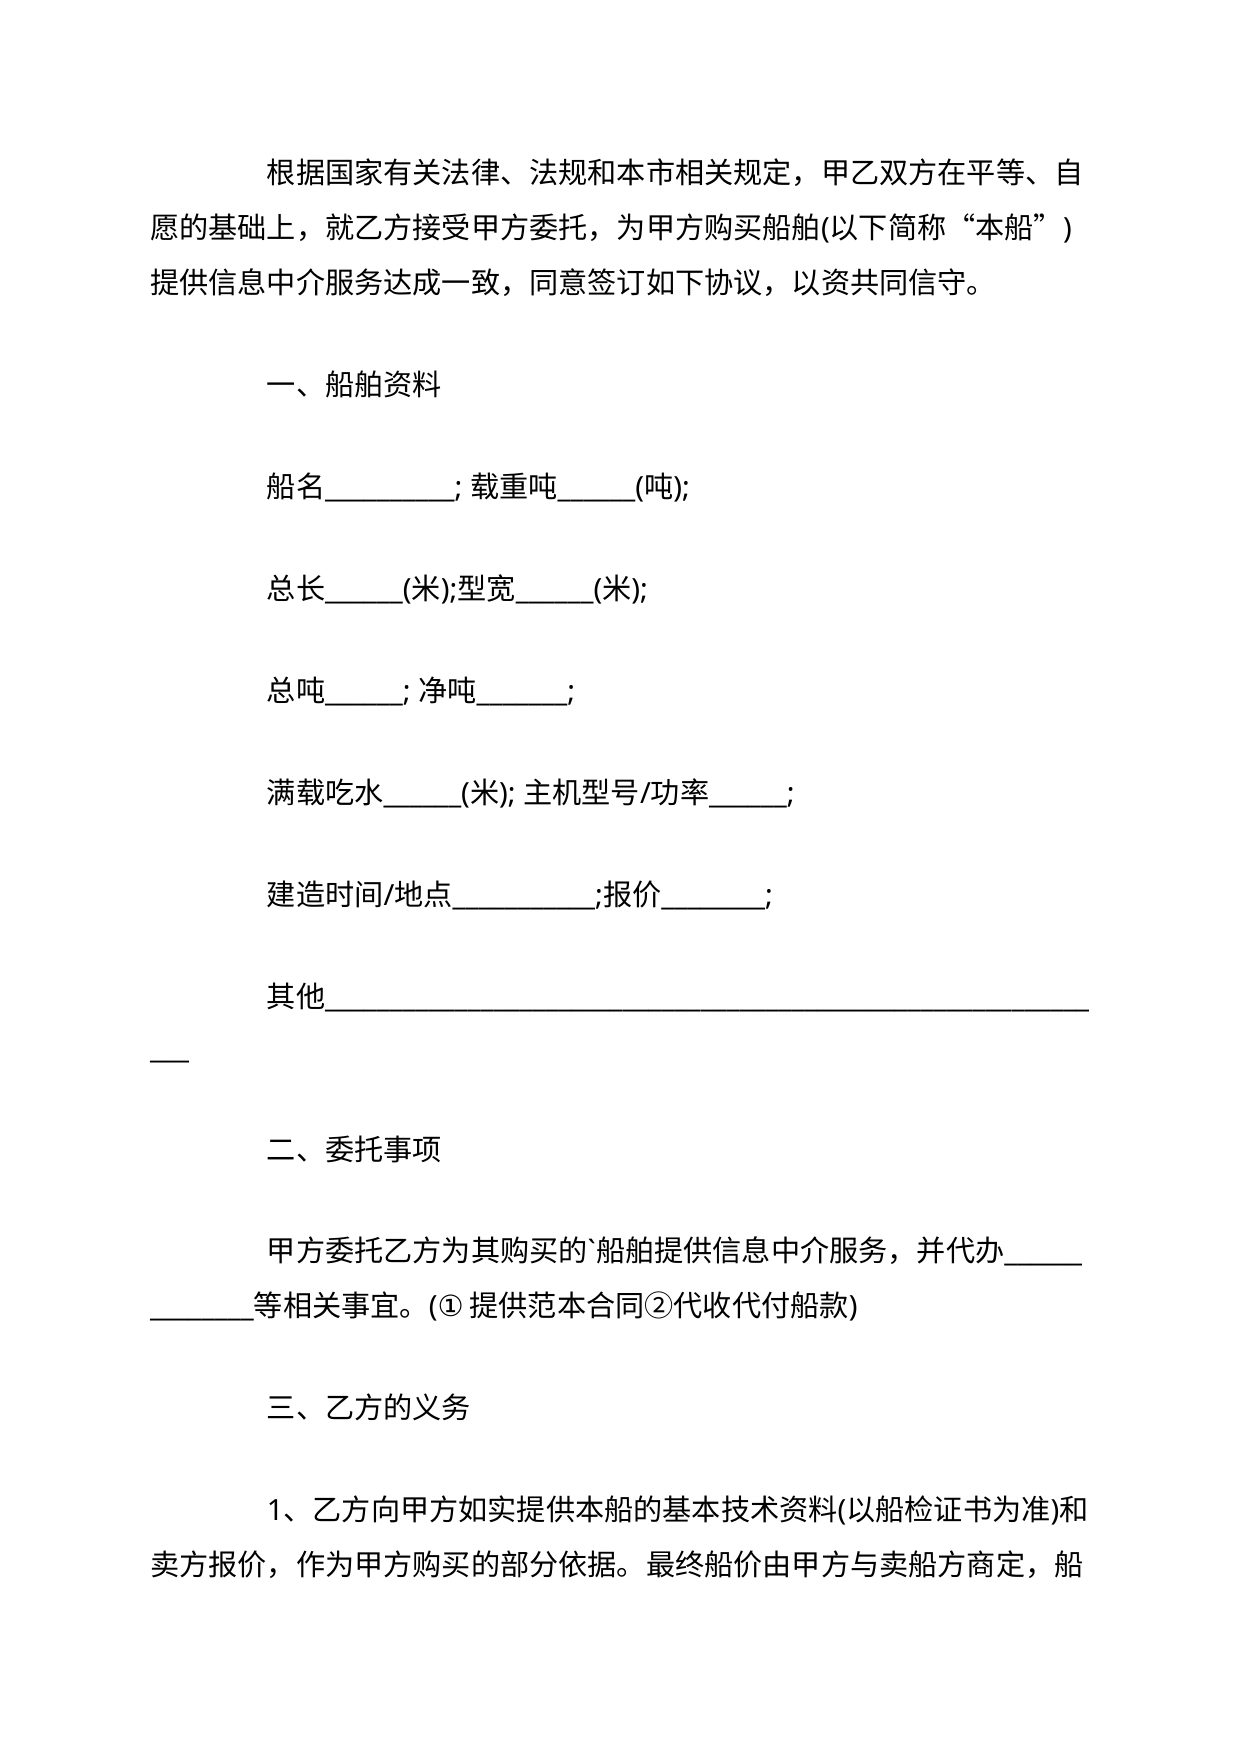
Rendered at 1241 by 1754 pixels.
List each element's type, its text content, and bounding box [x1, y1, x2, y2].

text 二、委托事项 [150, 1126, 1090, 1168]
text 一、船舶资料 [150, 362, 1090, 404]
text 甲方委托乙方为其购买的`船舶提供信息中介服务，并代办______________等相关事宜。(①提供范本合同②代收代付船款) [150, 1228, 1090, 1325]
text 三、乙方的义务 [150, 1385, 1090, 1427]
text 根据国家有关法律、法规和本市相关规定，甲乙双方在平等、自愿的基础上，就乙方接受甲方委托，为甲方购买船舶(以下简称“本船”)提供信息中介服务达成一致，同意签订如下协议，以资共同信守。 [150, 150, 1090, 302]
text 总长______(米);型宽______(米); [150, 565, 1090, 608]
text 建造时间/地点___________;报价________; [150, 871, 1090, 914]
text 总吨______; 净吨_______; [150, 667, 1090, 710]
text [150, 1487, 1090, 1584]
text 船名__________; 载重吨______(吨); [150, 463, 1090, 506]
text 满载吃水______(米); 主机型号/功率______; [150, 769, 1090, 812]
text 其他______________________________________________________________ [150, 973, 1090, 1067]
